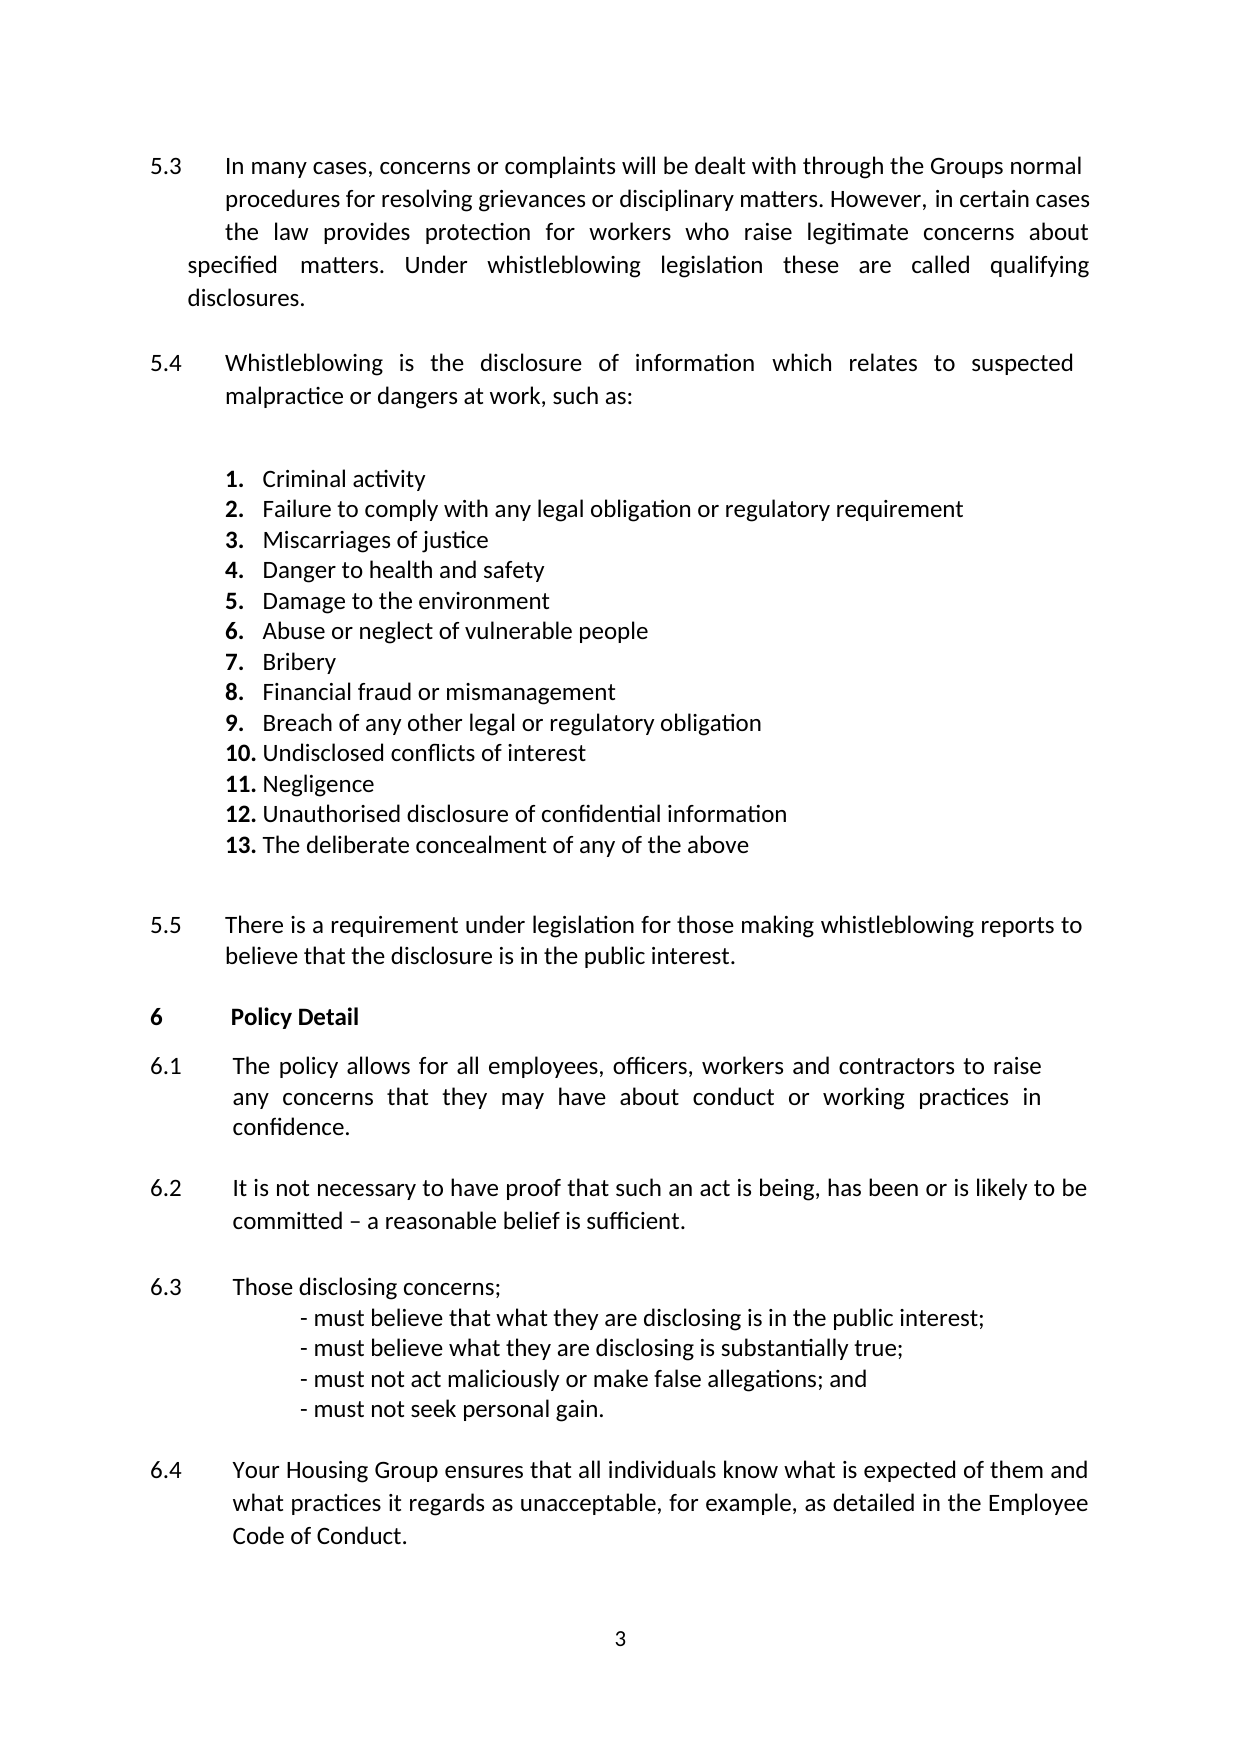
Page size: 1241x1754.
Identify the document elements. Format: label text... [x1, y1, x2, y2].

list Breach of any other legal or regulatory obligation [225, 707, 1090, 738]
list Policy Detail [150, 1001, 1090, 1031]
list Unauthorised disclosure of confidential information [225, 799, 1090, 829]
list There is a requirement under legislation for those making whistleblowing reports to believe that the disclosure is in the public interest. [150, 909, 1090, 970]
text - must not act maliciously or make false allegations; and [232, 1363, 1090, 1393]
list Bribery [225, 646, 1090, 677]
list Your Housing Group ensures that all individuals know what is expected of them and what practices it regards as unacceptable, for example, as detailed in the Employee Code of Conduct. [150, 1454, 1090, 1551]
text - must believe what they are disclosing is substantially true; [232, 1332, 1090, 1363]
list Those disclosing concerns; [150, 1271, 1090, 1302]
list Damage to the environment [225, 585, 1090, 616]
list Whistleblowing is the disclosure of information which relates to suspected malpractice or dangers at work, such as: [150, 347, 1090, 411]
list Danger to health and safety [225, 554, 1090, 585]
list The policy allows for all employees, officers, workers and contractors to raise any concerns that they may have about conduct or working practices in confidence. [150, 1050, 1043, 1142]
list Financial fraud or mismanagement [225, 677, 1090, 707]
list The deliberate concealment of any of the above [225, 829, 1090, 860]
list Negligence [225, 768, 1090, 799]
list It is not necessary to have proof that such an act is being, has been or is likely to be committed – a reasonable belief is sufficient. [150, 1172, 1090, 1236]
list Miscarriages of justice [225, 524, 1090, 554]
text - must not seek personal gain. [232, 1393, 1090, 1424]
list Criminal activity [225, 463, 1090, 493]
list In many cases, concerns or complaints will be dealt with through the Groups normal procedures for resolving grievances or disciplinary matters. However, in certain cases the law provides protection for workers who raise legitimate concerns about specified matters. Under whistleblowing legislation these are called qualifying disclosures. [150, 150, 1090, 312]
list Undisclosed conflicts of interest [225, 738, 1090, 768]
list Abuse or neglect of vulnerable people [225, 616, 1090, 646]
list - must believe that what they are disclosing is in the public interest; [232, 1302, 1090, 1332]
list Failure to comply with any legal obligation or regulatory requirement [225, 493, 1090, 524]
